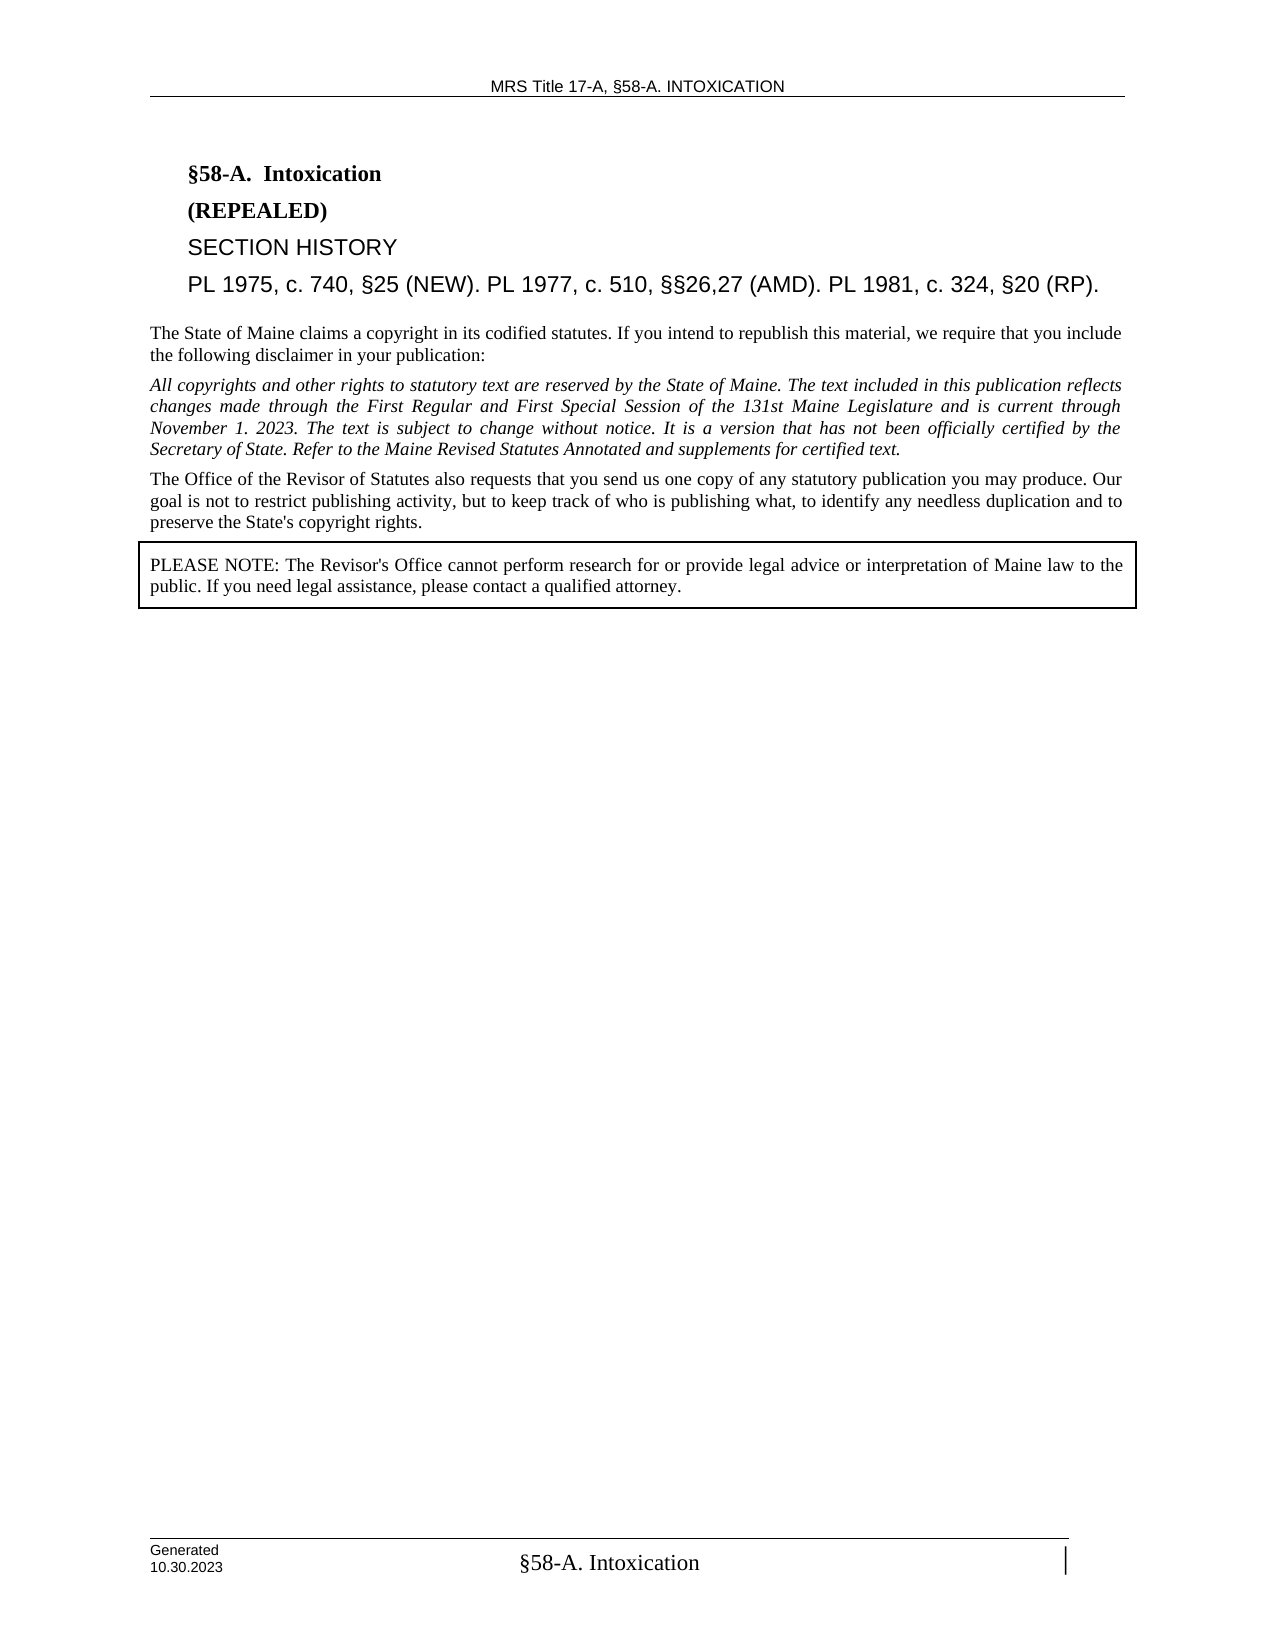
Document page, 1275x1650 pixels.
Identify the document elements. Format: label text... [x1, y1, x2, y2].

text (REPEALED) [187, 197, 1125, 223]
text All copyrights and other rights to statutory text are reserved by the State of Maine. The text included in this publication reflects changes made through the First Regular and First Special Session of the 131st Maine Legislature and is current through November 1. 2023 . The text is subject to change without notice. It is a version that has not been officially certified by the Secretary of State. Refer to the Maine Revised Statutes Annotated and supplements for certified text. [150, 373, 1125, 460]
text The State of Maine claims a copyright in its codified statutes. If you intend to republish this material, we require that you include the following disclaimer in your publication: [150, 322, 1125, 365]
text SECTION HISTORY [187, 234, 1125, 260]
text The Office of the Revisor of Statutes also requests that you send us one copy of any statutory publication you may produce. Our goal is not to restrict publishing activity, but to keep track of who is publishing what, to identify any needless duplication and to preserve the State's copyright rights. [150, 468, 1125, 533]
text PL 1975, c. 740, §25 (NEW). PL 1977, c. 510, §§26,27 (AMD). PL 1981, c. 324, §20 (RP). [187, 271, 1125, 297]
text PLEASE NOTE: The Revisor's Office cannot perform research for or provide legal advice or interpretation of Maine law to the public. If you need legal assistance, please contact a qualified attorney. [140, 543, 1135, 607]
text §58-A. Intoxication [187, 160, 1125, 187]
